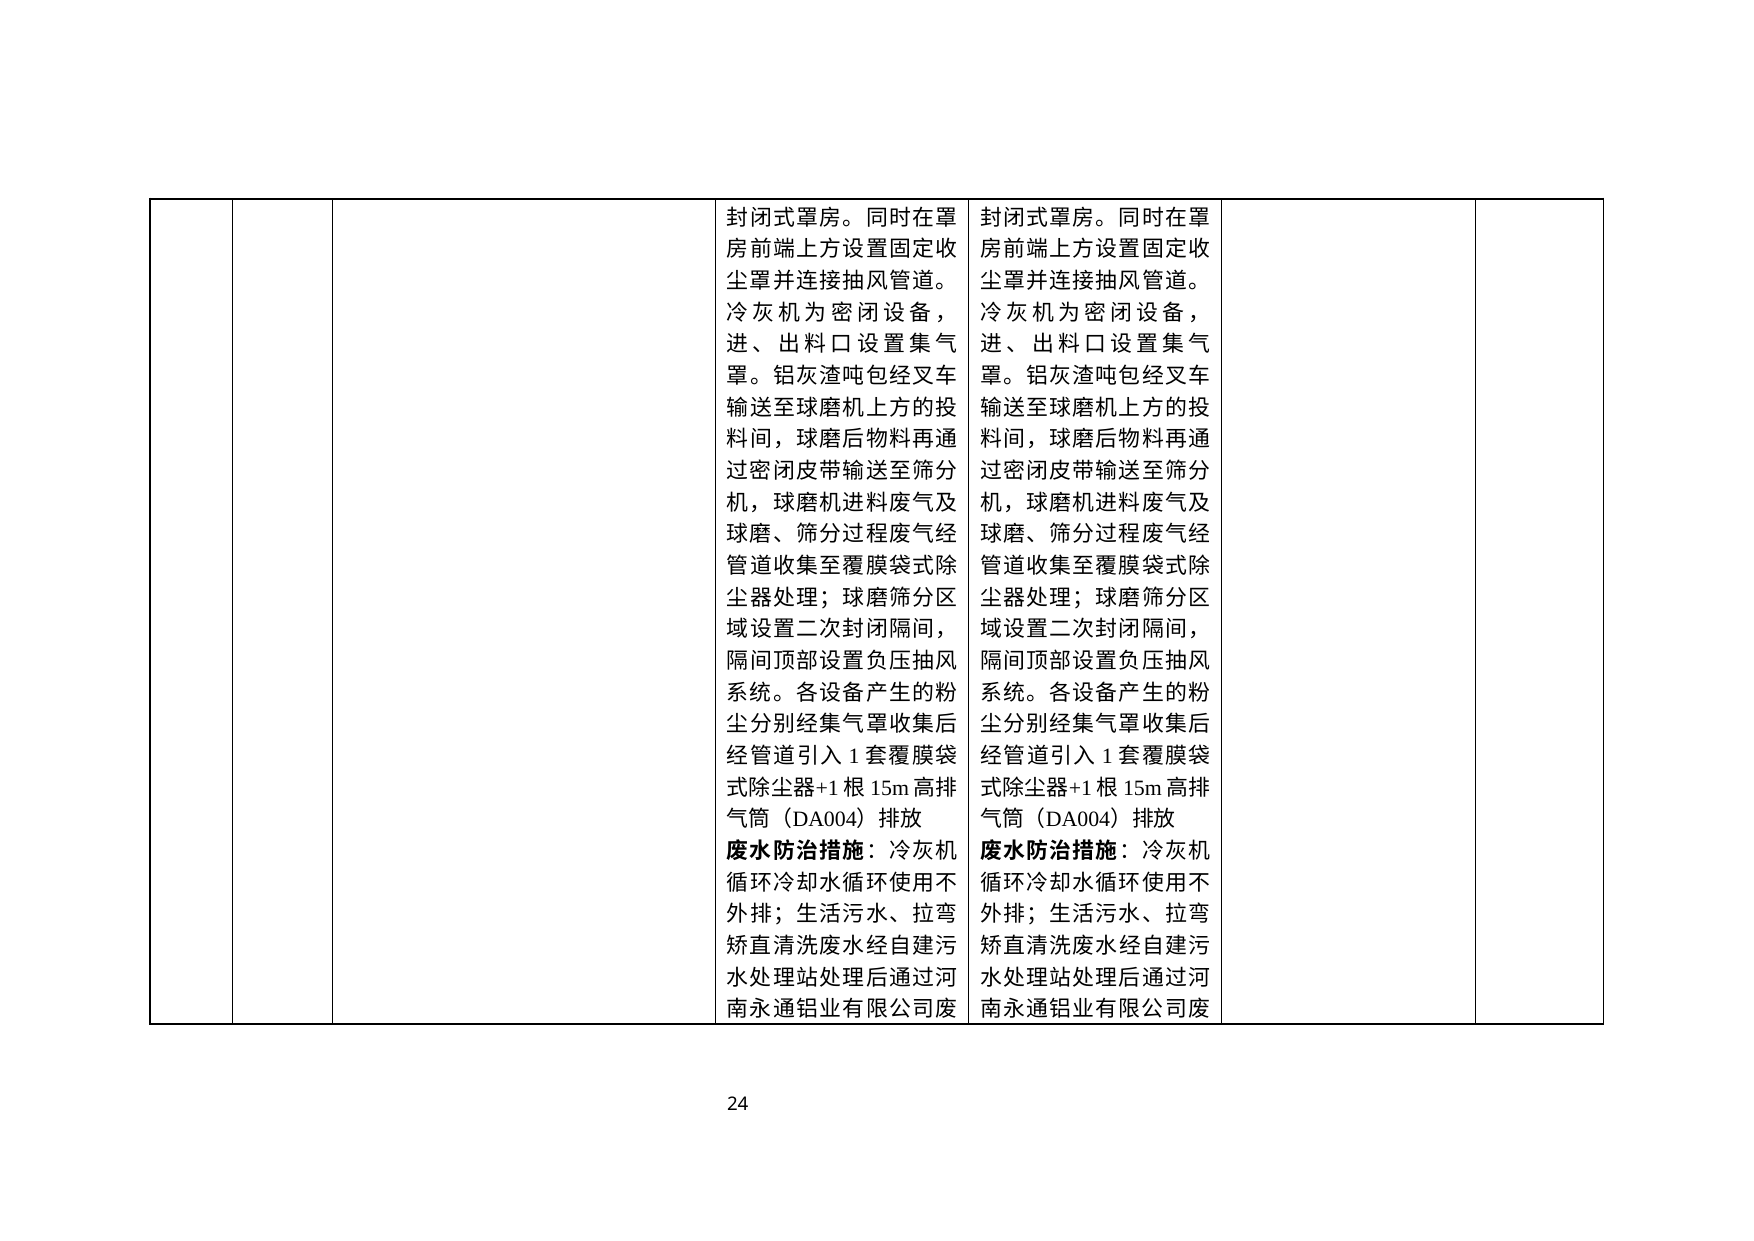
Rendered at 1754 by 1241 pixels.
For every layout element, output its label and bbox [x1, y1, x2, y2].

table_header [1476, 200, 1603, 1023]
table_header [333, 200, 715, 1023]
table_header [1222, 200, 1475, 1023]
table_header [151, 200, 232, 1023]
table_header [716, 200, 968, 1023]
table_header [969, 200, 1221, 1023]
table_header [233, 200, 332, 1023]
